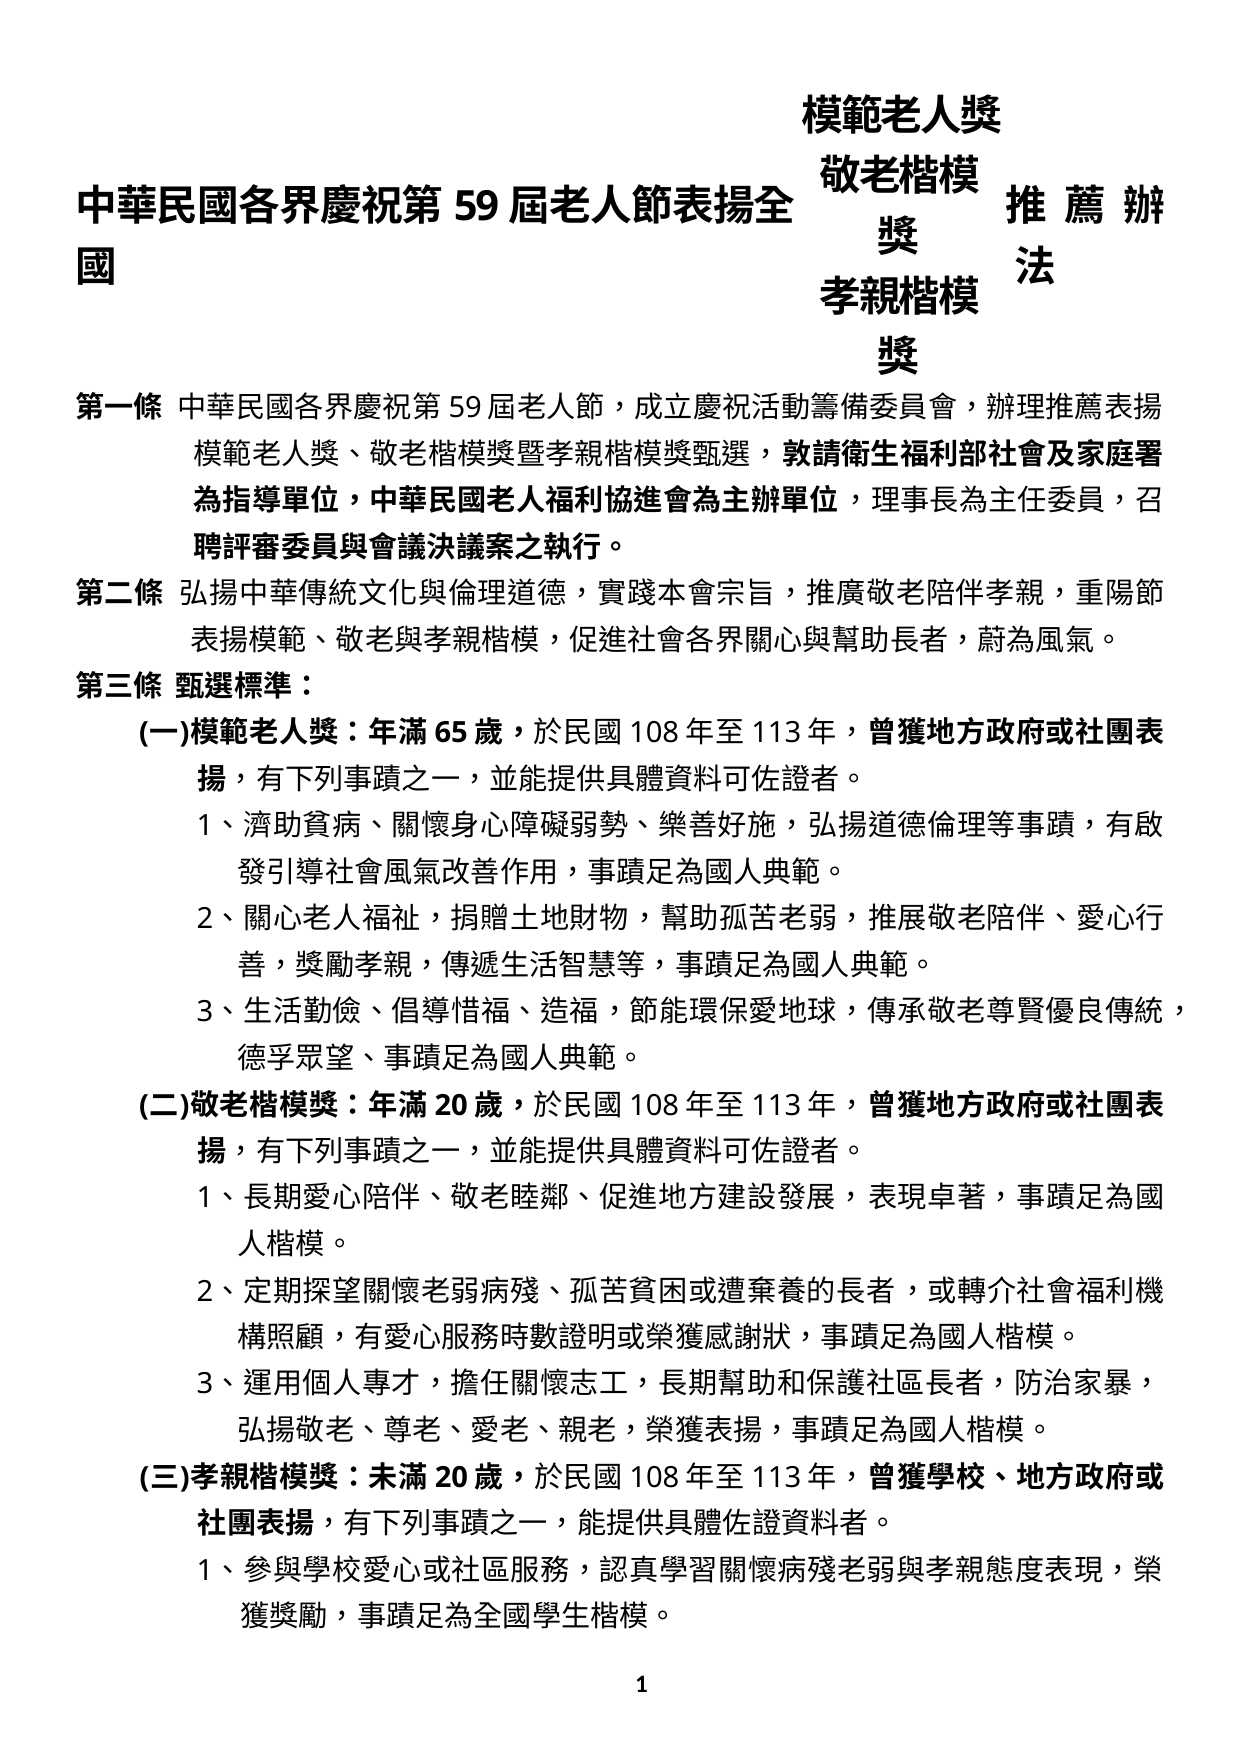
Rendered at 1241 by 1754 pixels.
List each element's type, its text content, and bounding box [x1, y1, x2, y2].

text 1、濟助貧病、關懷身心障礙弱勢、樂善好施，弘揚道德倫理等事蹟，有啟發引導社會風氣改善作用，事蹟足為國人典範。 [196, 802, 1165, 891]
text 2、關心老人福祉，捐贈土地財物，幫助孤苦老弱，推展敬老陪伴、愛心行善，獎勵孝親，傳遞生活智慧等，事蹟足為國人典範。 [196, 895, 1165, 984]
text (一)模範老人獎：年滿65歲，於民國108年至113年，曾獲地方政府或社團表揚，有下列事蹟之一，並能提供具體資料可佐證者。 [139, 709, 1165, 798]
table_header 模範老人獎 敬老楷模獎 孝親楷模獎 [799, 82, 1005, 384]
table_header 推薦辦法 [1005, 82, 1168, 384]
text (三)孝親楷模獎：未滿20歲，於民國108年至113年，曾獲學校、地方政府或社團表揚，有下列事蹟之一，能提供具體佐證資料者。 [139, 1453, 1165, 1542]
table_header 中華民國各界慶祝第59屆老人節表揚全國 [72, 82, 798, 384]
text 2、定期探望關懷老弱病殘、孤苦貧困或遭棄養的長者，或轉介社會福利機構照顧，有愛心服務時數證明或榮獲感謝狀，事蹟足為國人楷模。 [196, 1267, 1165, 1356]
text (二)敬老楷模獎：年滿20歲，於民國108年至113年，曾獲地方政府或社團表揚，有下列事蹟之一，並能提供具體資料可佐證者。 [139, 1081, 1165, 1170]
text 1、長期愛心陪伴、敬老睦鄰、促進地方建設發展，表現卓著，事蹟足為國人楷模。 [196, 1174, 1165, 1263]
text 3、運用個人專才，擔任關懷志工，長期幫助和保護社區長者，防治家暴，弘揚敬老、尊老、愛老、親老，榮獲表揚，事蹟足為國人楷模。 [196, 1360, 1165, 1449]
text 1、參與學校愛心或社區服務，認真學習關懷病殘老弱與孝親態度表現，榮獲獎勵，事蹟足為全國學生楷模。 [196, 1546, 1165, 1635]
text 3、生活勤儉、倡導惜福、造福，節能環保愛地球，傳承敬老尊賢優良傳統，德孚眾望、事蹟足為國人典範。 [196, 988, 1165, 1077]
text 第一條 中華民國各界慶祝第59屆老人節，成立慶祝活動籌備委員會，辦理推薦表揚模範老人獎、敬老楷模獎暨孝親楷模獎甄選，敦請衛生福利部社會及家庭署為指導單位，中華民國老人福利協進會為主辦單位，理事長為主任委員，召聘評審委員與會議決議案之執行。 [75, 384, 1165, 565]
text 第三條 甄選標準： [75, 662, 1165, 705]
text 第二條 弘揚中華傳統文化與倫理道德，實踐本會宗旨，推廣敬老陪伴孝親，重陽節表揚模範、敬老與孝親楷模，促進社會各界關心與幫助長者，蔚為風氣。 [75, 569, 1165, 658]
